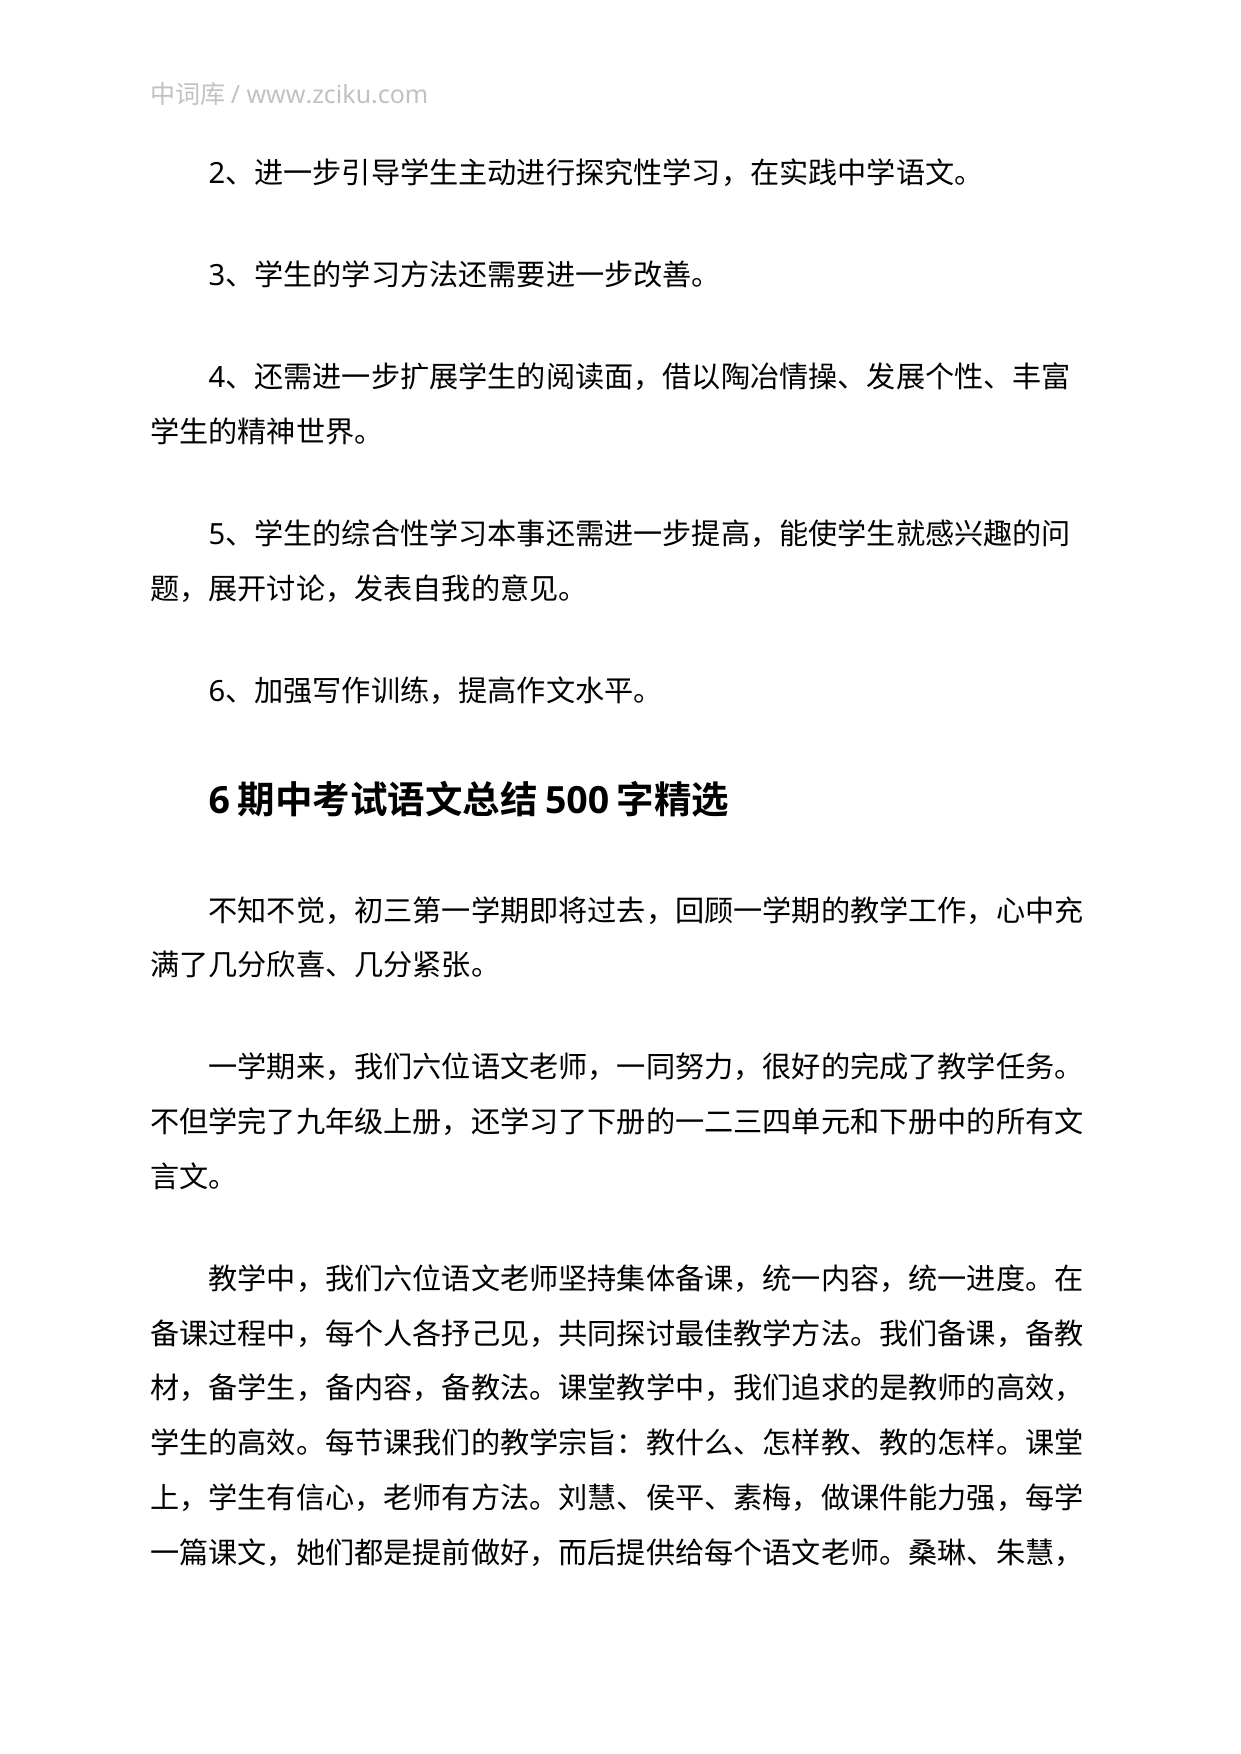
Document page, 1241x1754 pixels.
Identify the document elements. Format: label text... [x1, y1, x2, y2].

text 4、还需进一步扩展学生的阅读面，借以陶冶情操、发展个性、丰富学生的精神世界。 [150, 354, 1090, 451]
text 3、学生的学习方法还需要进一步改善。 [150, 252, 1090, 294]
text 2、进一步引导学生主动进行探究性学习，在实践中学语文。 [150, 150, 1090, 192]
text 一学期来，我们六位语文老师，一同努力，很好的完成了教学任务。不但学完了九年级上册，还学习了下册的一二三四单元和下册中的所有文言文。 [150, 1044, 1090, 1196]
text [150, 1255, 1090, 1572]
text 6、加强写作训练，提高作文水平。 [150, 667, 1090, 710]
text 5、学生的综合性学习本事还需进一步提高，能使学生就感兴趣的问题，展开讨论，发表自我的意见。 [150, 511, 1090, 608]
text 不知不觉，初三第一学期即将过去，回顾一学期的教学工作，心中充满了几分欣喜、几分紧张。 [150, 887, 1090, 984]
text 6期中考试语文总结500字精选 [150, 769, 1090, 824]
